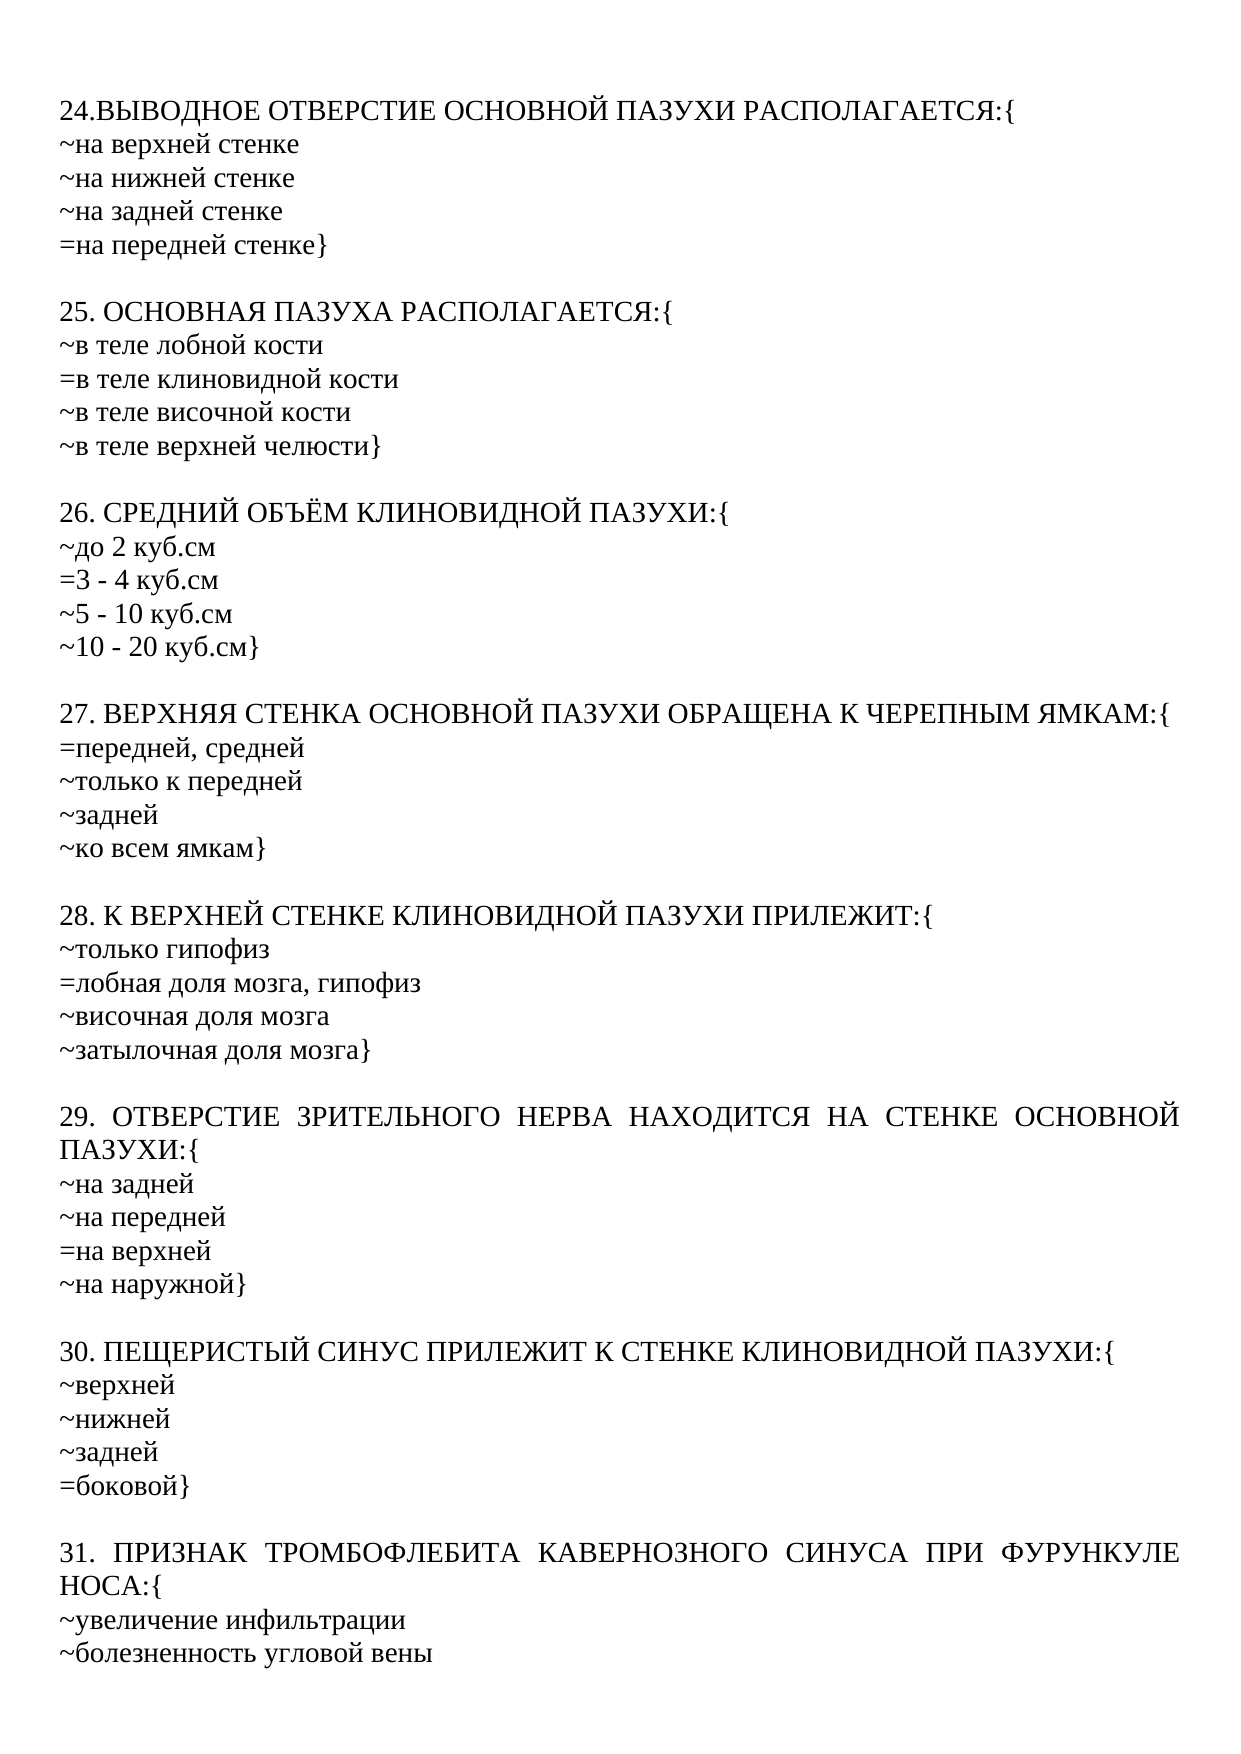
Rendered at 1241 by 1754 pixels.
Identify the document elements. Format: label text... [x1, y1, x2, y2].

text ~до 2 куб.см [59, 529, 1181, 562]
text =3 - 4 куб.см [59, 562, 1181, 596]
text 24.ВЫВОДНОЕ ОТВЕРСТИЕ ОСНОВНОЙ ПАЗУХИ РАСПОЛАГАЕТСЯ:{ [59, 93, 1181, 126]
text ~височная доля мозга [59, 998, 1181, 1032]
text 28. К ВЕРХНЕЙ СТЕНКЕ КЛИНОВИДНОЙ ПАЗУХИ ПРИЛЕЖИТ:{ [59, 898, 1181, 931]
text ~затылочная доля мозга} [59, 1032, 1181, 1065]
text ~5 - 10 куб.см [59, 596, 1181, 629]
text ~в теле лобной кости [59, 327, 1181, 361]
text ~ко всем ямкам} [59, 831, 1181, 864]
text =на верхней [59, 1233, 1181, 1267]
text ~на задней [59, 1166, 1181, 1199]
text =лобная доля мозга, гипофиз [59, 965, 1181, 998]
text ~на наружной} [59, 1267, 1181, 1300]
text 27. ВЕРХНЯЯ СТЕНКА ОСНОВНОЙ ПАЗУХИ ОБРАЩЕНА К ЧЕРЕПНЫМ ЯМКАМ:{ [59, 696, 1181, 730]
text 31. ПРИЗНАК ТРОМБОФЛЕБИТА КАВЕРНОЗНОГО СИНУСА ПРИ ФУРУНКУЛЕ НОСА:{ [59, 1535, 1181, 1602]
text ~только гипофиз [59, 931, 1181, 965]
text =боковой} [59, 1468, 1181, 1501]
text 29. ОТВЕРСТИЕ ЗРИТЕЛЬНОГО НЕРВА НАХОДИТСЯ НА СТЕНКЕ ОСНОВНОЙ ПАЗУХИ:{ [59, 1099, 1181, 1166]
text 30. ПЕЩЕРИСТЫЙ СИНУС ПРИЛЕЖИТ К СТЕНКЕ КЛИНОВИДНОЙ ПАЗУХИ:{ [59, 1334, 1181, 1367]
text 25. ОСНОВНАЯ ПАЗУХА РАСПОЛАГАЕТСЯ:{ [59, 294, 1181, 327]
text ~на верхней стенке [59, 126, 1181, 160]
text ~задней [59, 1434, 1181, 1468]
text =передней, средней [59, 730, 1181, 763]
text ~задней [59, 797, 1181, 831]
text ~в теле височной кости [59, 394, 1181, 428]
text ~на передней [59, 1199, 1181, 1233]
text ~болезненность угловой вены [59, 1636, 1181, 1669]
text ~10 - 20 куб.см} [59, 629, 1181, 663]
text ~на нижней стенке [59, 160, 1181, 193]
text ~верхней [59, 1367, 1181, 1401]
text 26. СРЕДНИЙ ОБЪЁМ КЛИНОВИДНОЙ ПАЗУХИ:{ [59, 495, 1181, 529]
text =в теле клиновидной кости [59, 361, 1181, 394]
text =на передней стенке} [59, 227, 1181, 260]
text ~увеличение инфильтрации [59, 1602, 1181, 1636]
text ~в теле верхней челюсти} [59, 428, 1181, 462]
text ~на задней стенке [59, 193, 1181, 227]
text ~нижней [59, 1401, 1181, 1434]
text ~только к передней [59, 763, 1181, 797]
